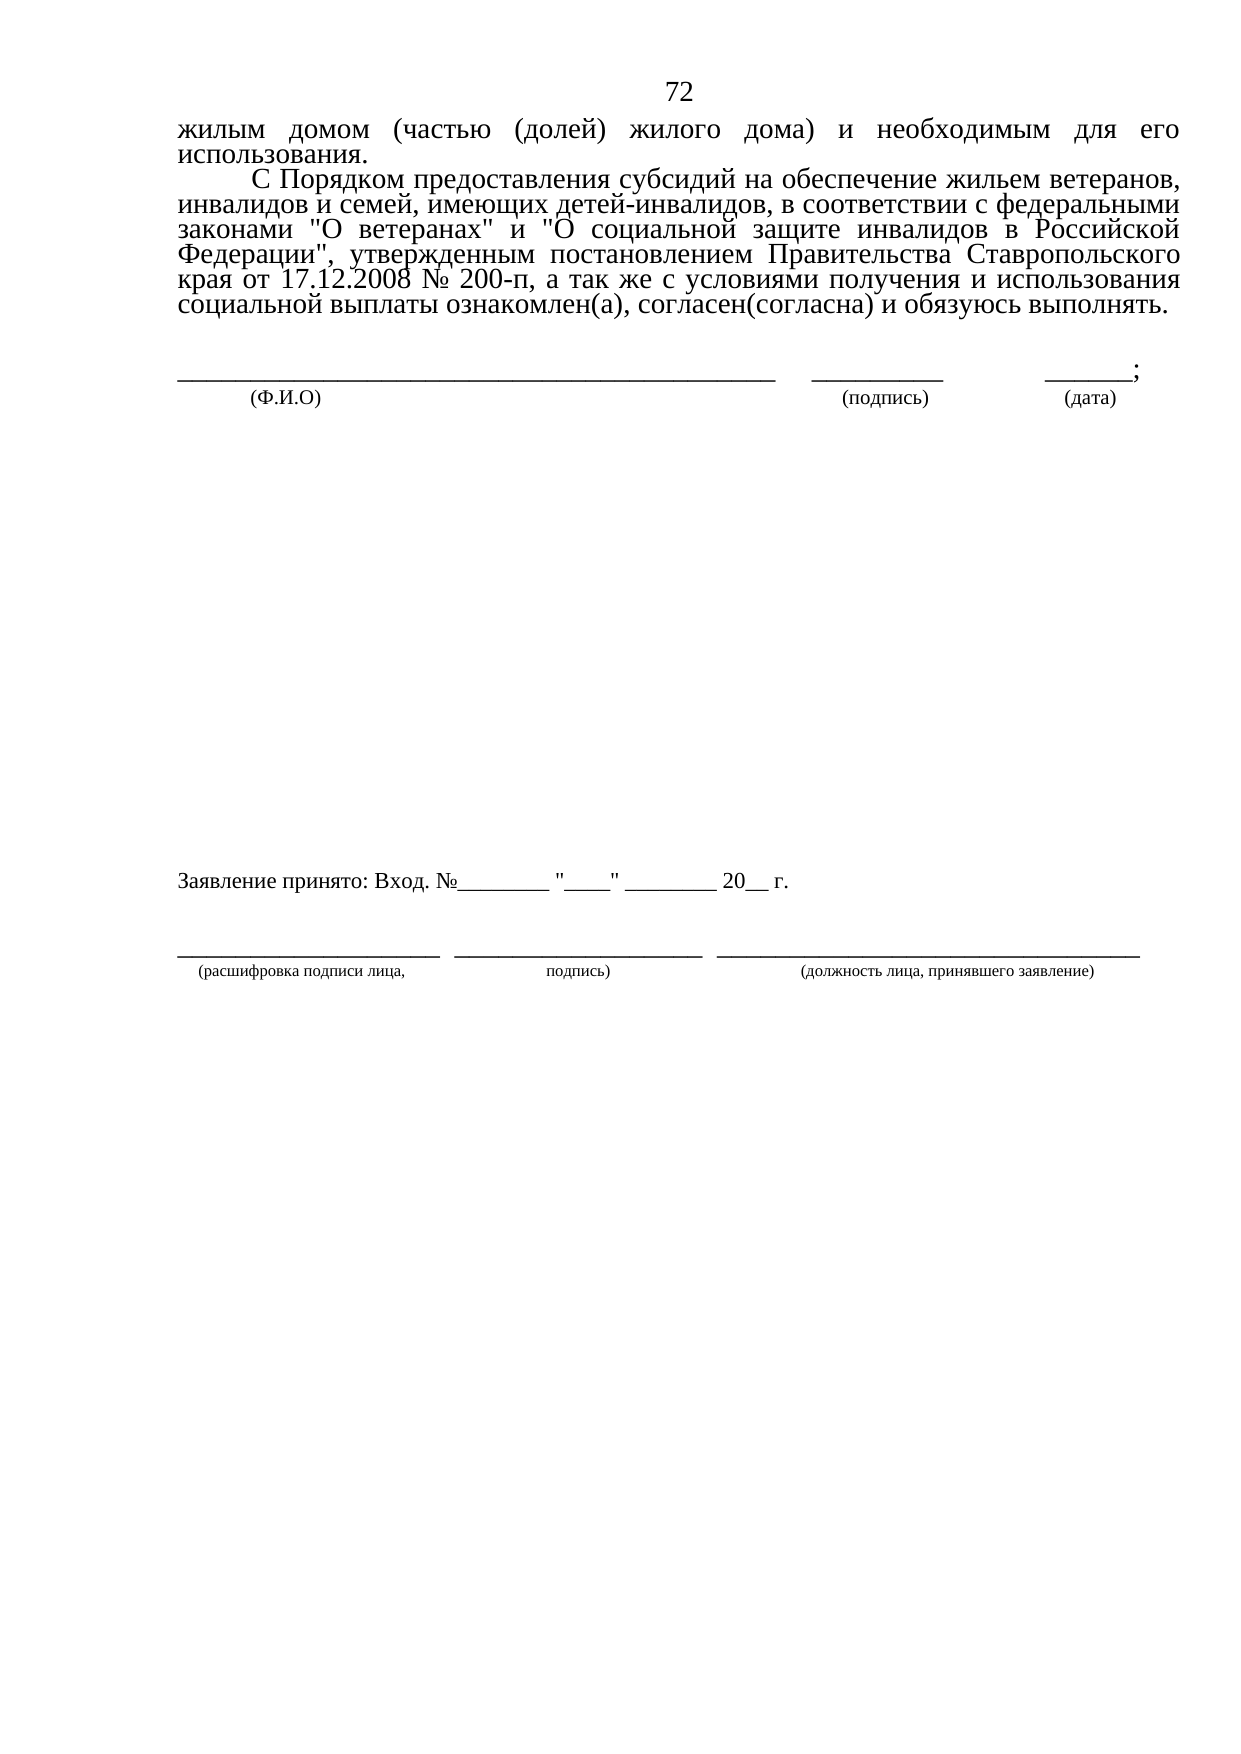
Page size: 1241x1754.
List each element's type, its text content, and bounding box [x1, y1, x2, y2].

text Заявление принято: Вход. №________ "____" ________ 20__ г. [177, 867, 1211, 893]
text (расшифровка подписи лица, подпись) (должность лица, принявшего заявление) [177, 960, 1211, 979]
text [177, 118, 1181, 168]
text (Ф.И.О) (подпись) (дата) [177, 385, 1211, 409]
text _________________________________________ _________ ______; [177, 352, 1211, 385]
text С Порядком предоставления субсидий на обеспечение жильем ветеранов, инвалидов и семей, имеющих детей-инвалидов, в соответствии с федеральными законами "О ветеранах" и "О социальной защите инвалидов в Российской Федерации", утвержденным постановлением Правительства Ставропольского края от 17.12.2008 № 200-п, а так же с условиями получения и использования социальной выплаты ознакомлен(а), согласен(согласна) и обязуюсь выполнять. [177, 168, 1181, 318]
text __________________ _________________ _____________________________ [177, 927, 1211, 960]
